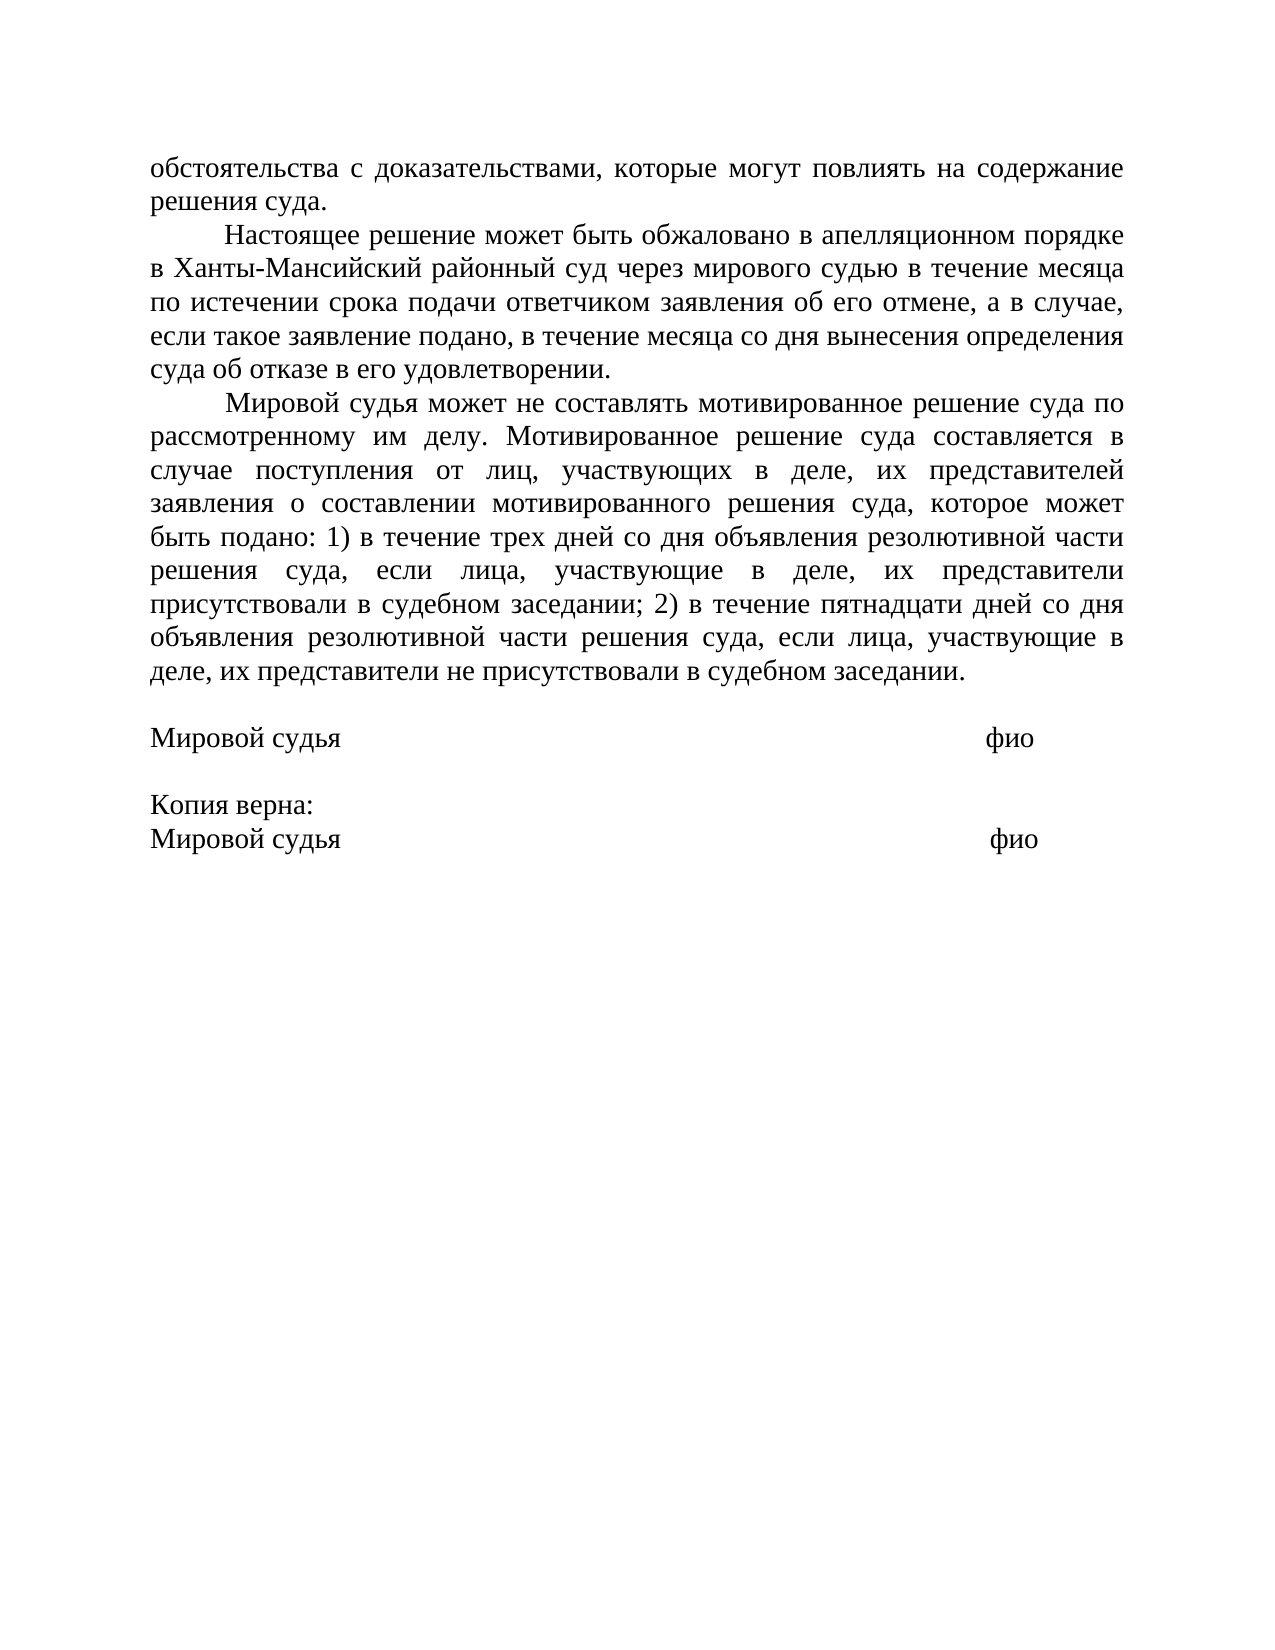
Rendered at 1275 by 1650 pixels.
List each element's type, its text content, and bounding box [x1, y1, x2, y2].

text Мировой судья фио [150, 720, 1125, 754]
text Мировой судья может не составлять мотивированное решение суда по рассмотренному им делу. Мотивированное решение суда составляется в случае поступления от лиц, участвующих в деле, их представителей заявления о составлении мотивированного решения суда, которое может быть подано: 1) в течение трех дней со дня объявления резолютивной части решения суда, если лица, участвующие в деле, их представители присутствовали в судебном заседании; 2) в течение пятнадцати дней со дня объявления резолютивной части решения суда, если лица, участвующие в деле, их представители не присутствовали в судебном заседании. [150, 385, 1125, 687]
text Мировой судья фио [150, 821, 1125, 854]
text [150, 150, 1125, 217]
text Копия верна: [150, 787, 1125, 821]
text Настоящее решение может быть обжаловано в апелляционном порядке в Ханты-Мансийский районный суд через мирового судью в течение месяца по истечении срока подачи ответчиком заявления об его отмене, а в случае, если такое заявление подано, в течение месяца со дня вынесения определения суда об отказе в его удовлетворении. [150, 217, 1125, 385]
